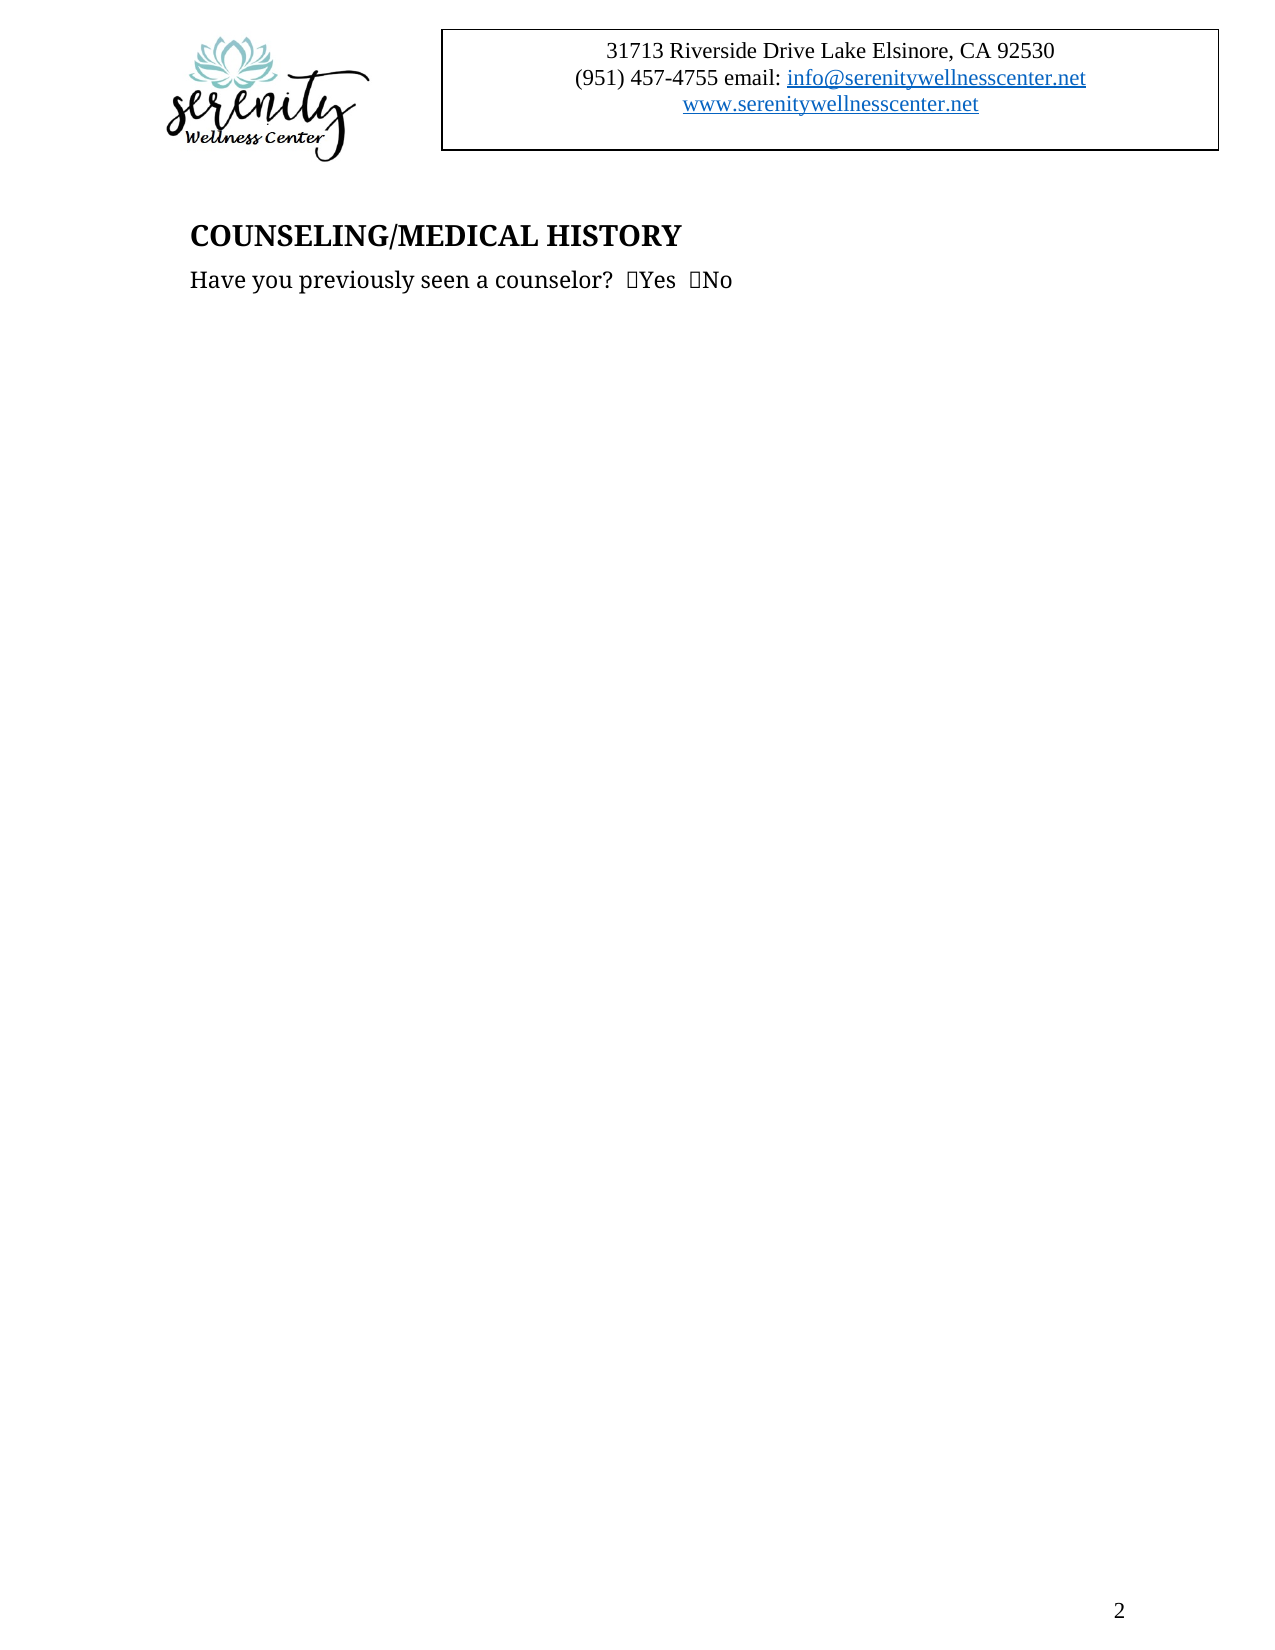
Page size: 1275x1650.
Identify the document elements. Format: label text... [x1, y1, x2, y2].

picture [150, 0, 386, 189]
text COUNSELING/MEDICAL HISTORY [189, 215, 1125, 255]
text Have you previously seen a counselor? Yes No [189, 264, 1125, 295]
